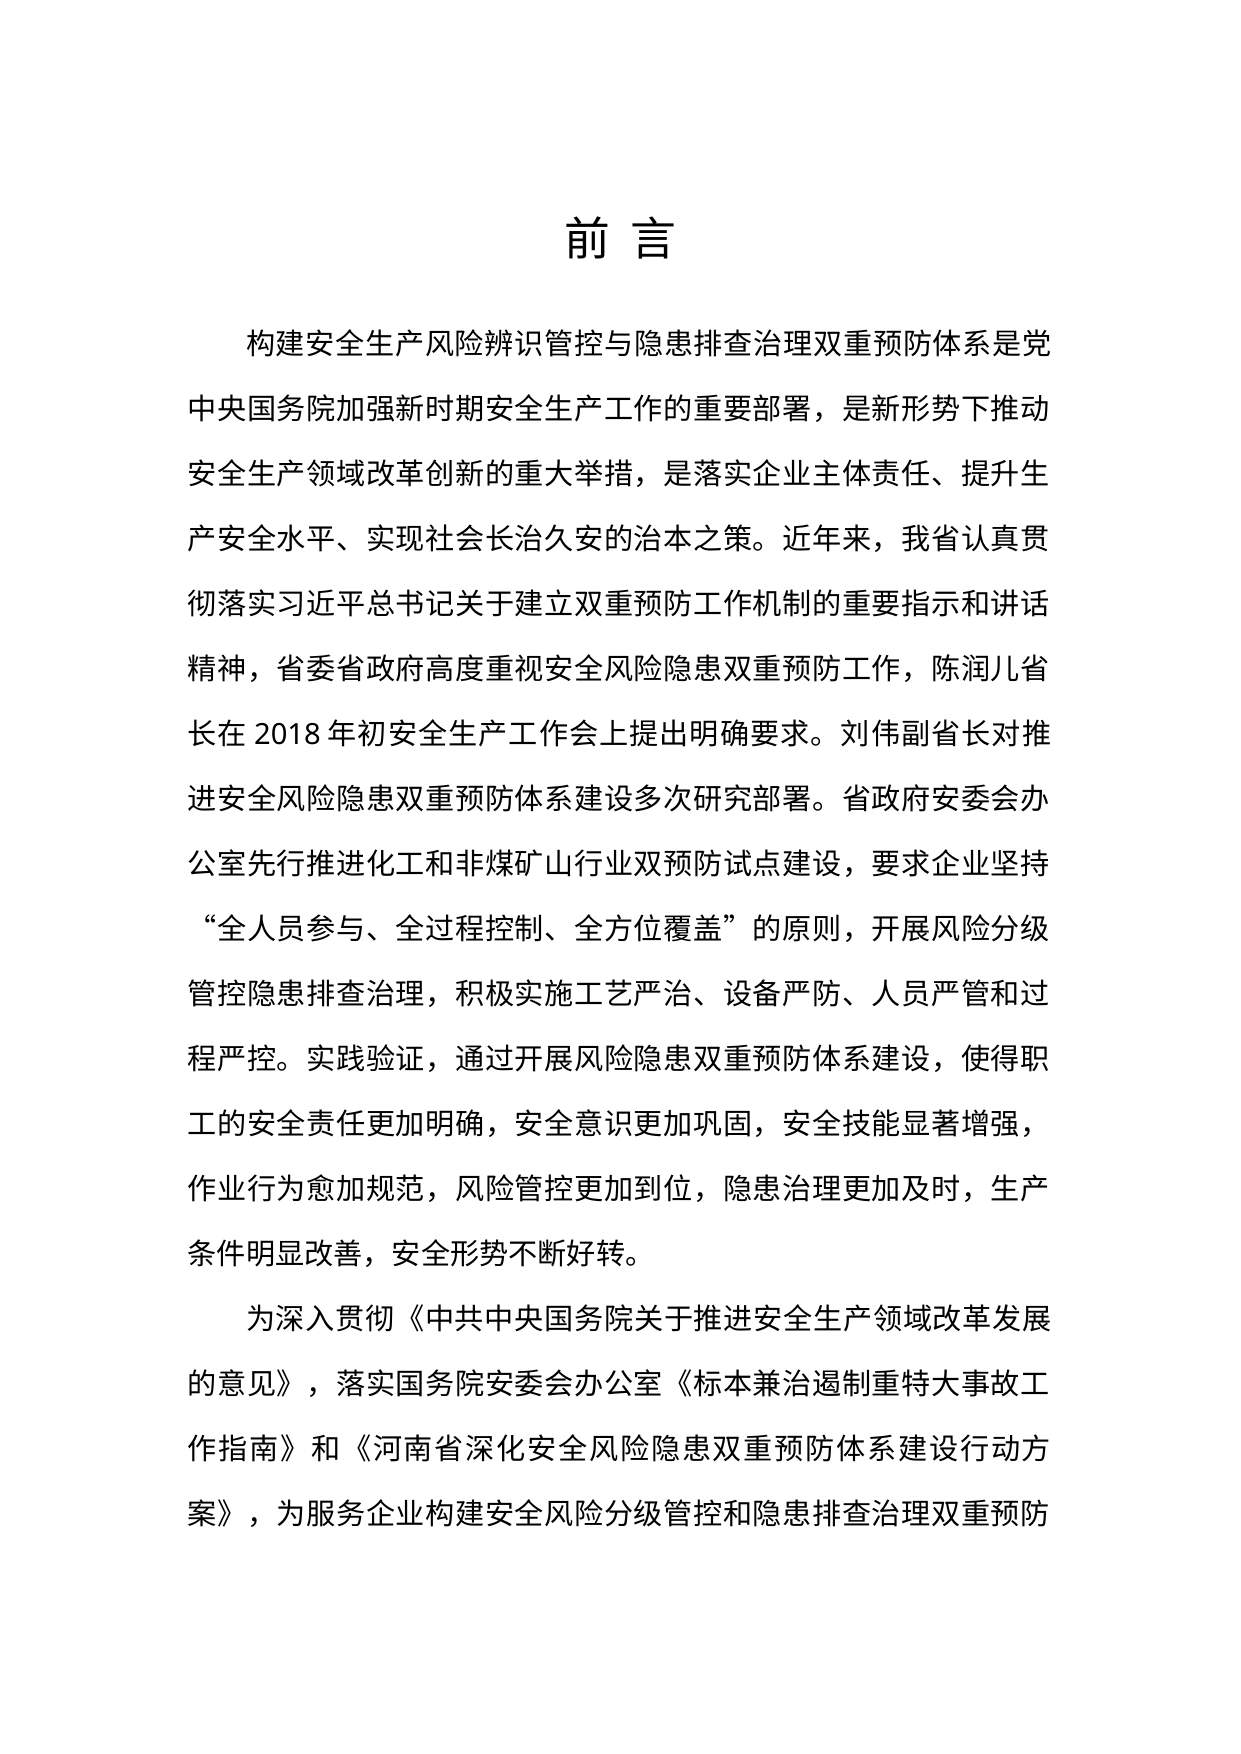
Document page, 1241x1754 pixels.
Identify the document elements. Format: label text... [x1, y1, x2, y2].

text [187, 1284, 1053, 1544]
text 构建安全生产风险辨识管控与隐患排查治理双重预防体系是党中央国务院加强新时期安全生产工作的重要部署，是新形势下推动安全生产领域改革创新的重大举措，是落实企业主体责任、提升生产安全水平、实现社会长治久安的治本之策。近年来，我省认真贯彻落实习近平总书记关于建立双重预防工作机制的重要指示和讲话精神，省委省政府高度重视安全风险隐患双重预防工作，陈润儿省长在2018年初安全生产工作会上提出明确要求。刘伟副省长对推进安全风险隐患双重预防体系建设多次研究部署。省政府安委会办公室先行推进化工和非煤矿山行业双预防试点建设，要求企业坚持“全人员参与、全过程控制、全方位覆盖”的原则，开展风险分级管控隐患排查治理，积极实施工艺严治、设备严防、人员严管和过程严控。实践验证，通过开展风险隐患双重预防体系建设，使得职工的安全责任更加明确，安全意识更加巩固，安全技能显著增强，作业行为愈加规范，风险管控更加到位，隐患治理更加及时，生产条件明显改善，安全形势不断好转。 [187, 309, 1053, 1284]
text 前 言 [187, 187, 1053, 284]
